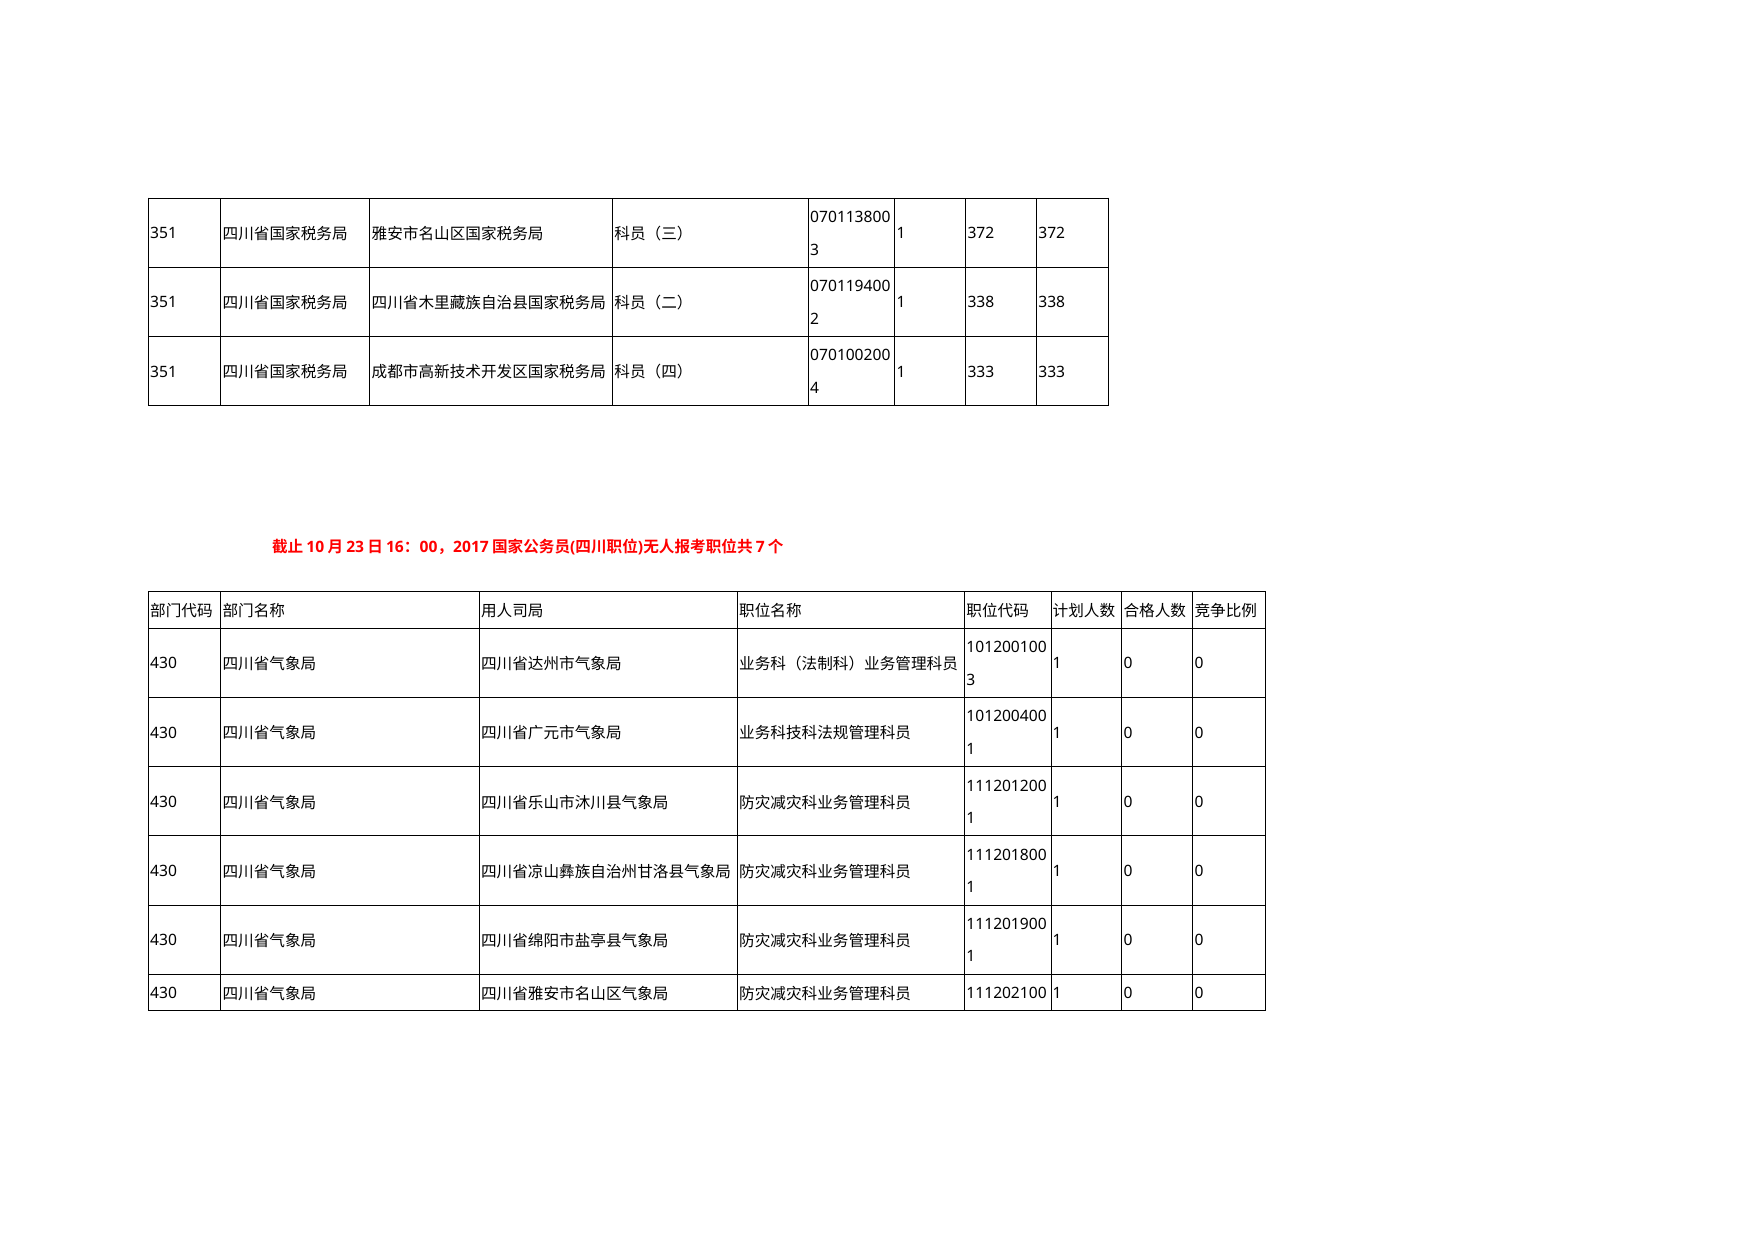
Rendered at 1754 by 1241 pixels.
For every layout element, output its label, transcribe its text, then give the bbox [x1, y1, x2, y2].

table_cell 四川省气象局 [221, 629, 479, 697]
table_cell 四川省乐山市沐川县气象局 [480, 767, 737, 835]
table_cell 1 [1052, 629, 1121, 697]
table_cell 0 [1122, 629, 1192, 697]
table_cell 四川省木里藏族自治县国家税务局 [370, 268, 612, 336]
table_cell 1112021001 [965, 975, 1051, 1010]
table_cell 四川省气象局 [221, 836, 479, 904]
table_cell 业务科（法制科）业务管理科员 [738, 629, 964, 697]
table_header 职位名称 [738, 592, 964, 628]
table_cell 333 [1037, 337, 1108, 405]
table_cell 四川省凉山彝族自治州甘洛县气象局 [480, 836, 737, 904]
table_cell 0 [1193, 629, 1265, 697]
table_cell 1 [1052, 906, 1121, 974]
table_cell 1112018001 [965, 836, 1051, 904]
table_header 部门代码 [149, 592, 220, 628]
table_cell 0 [1122, 698, 1192, 766]
table_cell 四川省气象局 [221, 698, 479, 766]
table_cell 雅安市名山区国家税务局 [370, 199, 612, 267]
table_cell 351 [149, 199, 220, 267]
table_cell 防灾减灾科业务管理科员 [738, 767, 964, 835]
table_cell 338 [966, 268, 1036, 336]
table_cell 430 [149, 836, 220, 904]
table_cell 四川省气象局 [221, 767, 479, 835]
table_cell 333 [966, 337, 1036, 405]
table_cell 1 [895, 199, 965, 267]
table_cell 1112019001 [965, 906, 1051, 974]
table_header 竞争比例 [1193, 592, 1265, 628]
table_cell 四川省国家税务局 [221, 337, 369, 405]
table_cell 科员（三） [613, 199, 808, 267]
table_header 计划人数 [1052, 592, 1121, 628]
table_cell 0 [1193, 698, 1265, 766]
table_cell 四川省达州市气象局 [480, 629, 737, 697]
table_header 合格人数 [1122, 592, 1192, 628]
table_cell 防灾减灾科业务管理科员 [738, 975, 964, 1010]
table_cell 1 [895, 337, 965, 405]
table_cell 430 [149, 767, 220, 835]
table_cell 科员（二） [613, 268, 808, 336]
table_cell 四川省国家税务局 [221, 268, 369, 336]
table_cell 四川省广元市气象局 [480, 698, 737, 766]
table_cell 0 [1193, 836, 1265, 904]
table_cell 430 [149, 698, 220, 766]
table_cell 0 [1122, 836, 1192, 904]
table_cell 防灾减灾科业务管理科员 [738, 836, 964, 904]
table_header 职位代码 [965, 592, 1051, 628]
table_cell 防灾减灾科业务管理科员 [738, 906, 964, 974]
table_cell 四川省气象局 [221, 906, 479, 974]
table_cell 1 [1052, 836, 1121, 904]
table_cell 0 [1193, 767, 1265, 835]
table_cell 0701194002 [809, 268, 894, 336]
table_cell 0 [1193, 906, 1265, 974]
table_cell 1112012001 [965, 767, 1051, 835]
table_cell 成都市高新技术开发区国家税务局 [370, 337, 612, 405]
table_cell 1012001003 [965, 629, 1051, 697]
table_header 用人司局 [480, 592, 737, 628]
text 截止10月23日16：00，2017国家公务员(四川职位)无人报考职位共7个 [150, 529, 1604, 562]
table_cell 0701002004 [809, 337, 894, 405]
table_cell 业务科技科法规管理科员 [738, 698, 964, 766]
table_cell 0 [1122, 975, 1192, 1010]
table_cell 338 [1037, 268, 1108, 336]
table_cell 0 [1122, 906, 1192, 974]
table_cell 1 [895, 268, 965, 336]
table_cell 四川省国家税务局 [221, 199, 369, 267]
table_cell 351 [149, 337, 220, 405]
table_cell 430 [149, 975, 220, 1010]
table_cell 四川省绵阳市盐亭县气象局 [480, 906, 737, 974]
table_cell 0 [1193, 975, 1265, 1010]
table_header 部门名称 [221, 592, 479, 628]
table_cell 1 [1052, 975, 1121, 1010]
table_cell 430 [149, 629, 220, 697]
table_cell 1 [1052, 698, 1121, 766]
table_cell 372 [1037, 199, 1108, 267]
table_cell 1012004001 [965, 698, 1051, 766]
table_cell 0701138003 [809, 199, 894, 267]
table_cell 1 [1052, 767, 1121, 835]
table_cell 四川省气象局 [221, 975, 479, 1010]
table_cell 351 [149, 268, 220, 336]
table_cell 科员（四） [613, 337, 808, 405]
table_cell 0 [1122, 767, 1192, 835]
table_cell 372 [966, 199, 1036, 267]
table_cell 430 [149, 906, 220, 974]
table_cell 四川省雅安市名山区气象局 [480, 975, 737, 1010]
